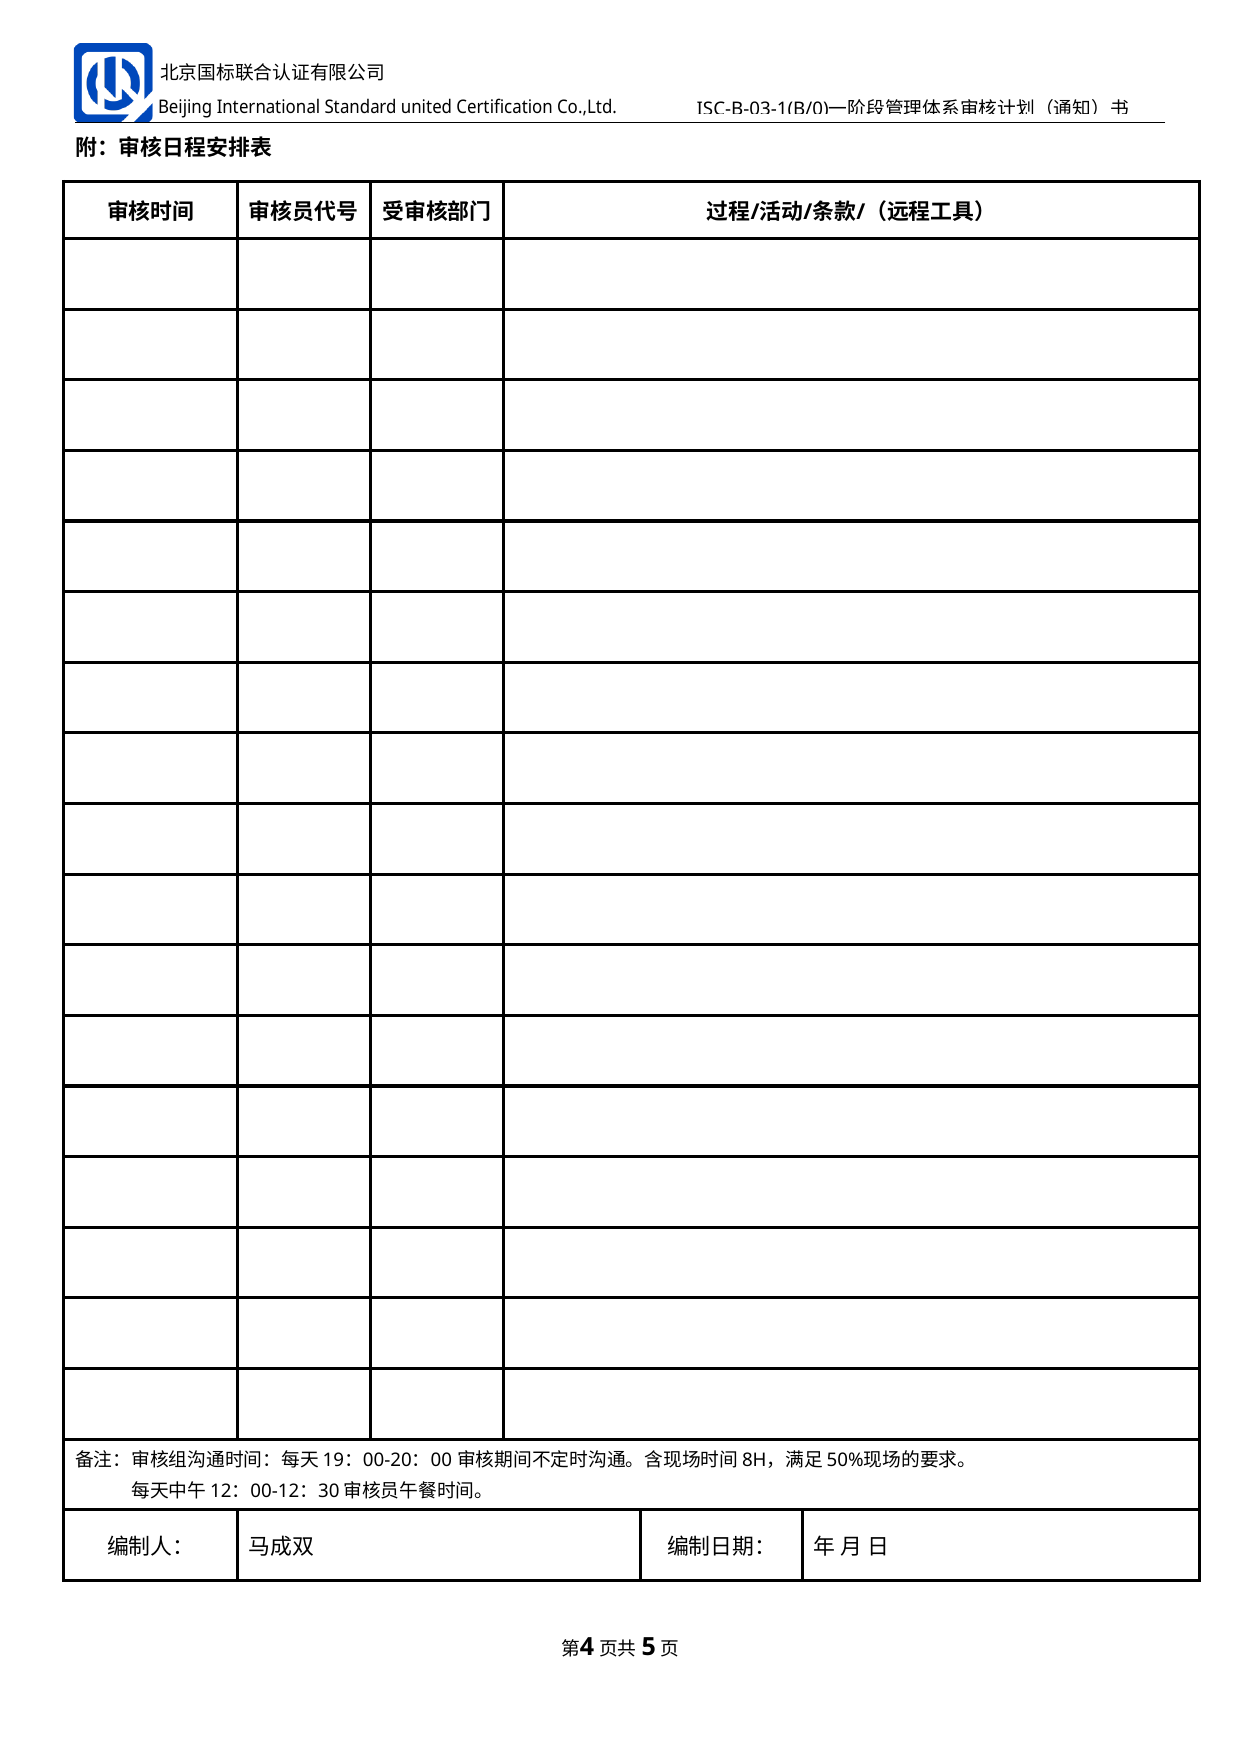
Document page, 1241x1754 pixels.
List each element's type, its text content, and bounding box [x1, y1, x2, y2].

table_cell [372, 381, 502, 449]
table_cell [372, 1370, 502, 1437]
table_cell [372, 946, 502, 1014]
table_cell [505, 1229, 1198, 1296]
table_cell [505, 946, 1198, 1014]
table_cell [65, 1299, 236, 1367]
table_cell [239, 734, 369, 802]
table_header 受审核部门 [372, 183, 502, 237]
picture [73, 43, 153, 123]
table_cell [372, 876, 502, 943]
table_cell [239, 240, 369, 307]
table_cell [239, 1370, 369, 1437]
table_cell [505, 311, 1198, 378]
table_cell [372, 1017, 502, 1084]
table_header 审核时间 [65, 183, 236, 237]
table_cell 备注：审核组沟通时间：每天19：00-20：00 审核期间不定时沟通。含现场时间8H，满足50%现场的要求。 每天中午12：00-12：30审核员午餐时间。 [65, 1441, 1198, 1508]
table_cell [239, 593, 369, 661]
text 附：审核日程安排表 [75, 129, 1165, 163]
table_cell [505, 664, 1198, 731]
table_cell [65, 1229, 236, 1296]
table_cell [65, 523, 236, 590]
table_cell 编制人： [65, 1511, 236, 1579]
table_cell [505, 805, 1198, 872]
table_cell [505, 452, 1198, 519]
table_cell [65, 1017, 236, 1084]
table_cell [372, 240, 502, 307]
table_cell [239, 452, 369, 519]
table_cell [65, 805, 236, 872]
table_cell [372, 1229, 502, 1296]
table_cell [65, 452, 236, 519]
table_cell [372, 805, 502, 872]
table_cell [65, 311, 236, 378]
table_cell [239, 946, 369, 1014]
table_cell [505, 1299, 1198, 1367]
table_cell [65, 240, 236, 307]
table_cell [505, 523, 1198, 590]
table_cell [505, 734, 1198, 802]
table_cell [239, 876, 369, 943]
table_cell [505, 1158, 1198, 1226]
table_cell [372, 523, 502, 590]
table_cell [372, 311, 502, 378]
table_cell [372, 664, 502, 731]
table_cell [505, 1017, 1198, 1084]
table_cell [65, 381, 236, 449]
table_cell [505, 876, 1198, 943]
table_cell [505, 1088, 1198, 1155]
table_cell [239, 1158, 369, 1226]
table_cell 马成双 [239, 1511, 639, 1579]
table_cell [372, 452, 502, 519]
table_cell [65, 946, 236, 1014]
table_cell [65, 593, 236, 661]
table_cell [239, 664, 369, 731]
table_cell [239, 1229, 369, 1296]
table_cell [239, 1088, 369, 1155]
table_cell [65, 1370, 236, 1437]
table_cell [239, 1017, 369, 1084]
table_cell [65, 1088, 236, 1155]
table_cell [65, 734, 236, 802]
table_cell [505, 381, 1198, 449]
table_cell [505, 593, 1198, 661]
table_header 审核员代号 [239, 183, 369, 237]
table_cell [372, 593, 502, 661]
table_cell [65, 876, 236, 943]
table_cell [65, 1158, 236, 1226]
table_cell [239, 523, 369, 590]
table_cell [372, 1088, 502, 1155]
table_cell [239, 311, 369, 378]
table_cell [505, 1370, 1198, 1437]
table_header 过程/活动/条款/（远程工具） [505, 183, 1198, 237]
table_cell 年 月 日 [804, 1511, 1198, 1579]
table_cell [239, 805, 369, 872]
table_cell 编制日期： [642, 1511, 801, 1579]
table_cell [239, 381, 369, 449]
table_cell [239, 1299, 369, 1367]
table_cell [65, 664, 236, 731]
table_cell [372, 1299, 502, 1367]
table_cell [372, 1158, 502, 1226]
table_cell [505, 240, 1198, 307]
table_cell [372, 734, 502, 802]
